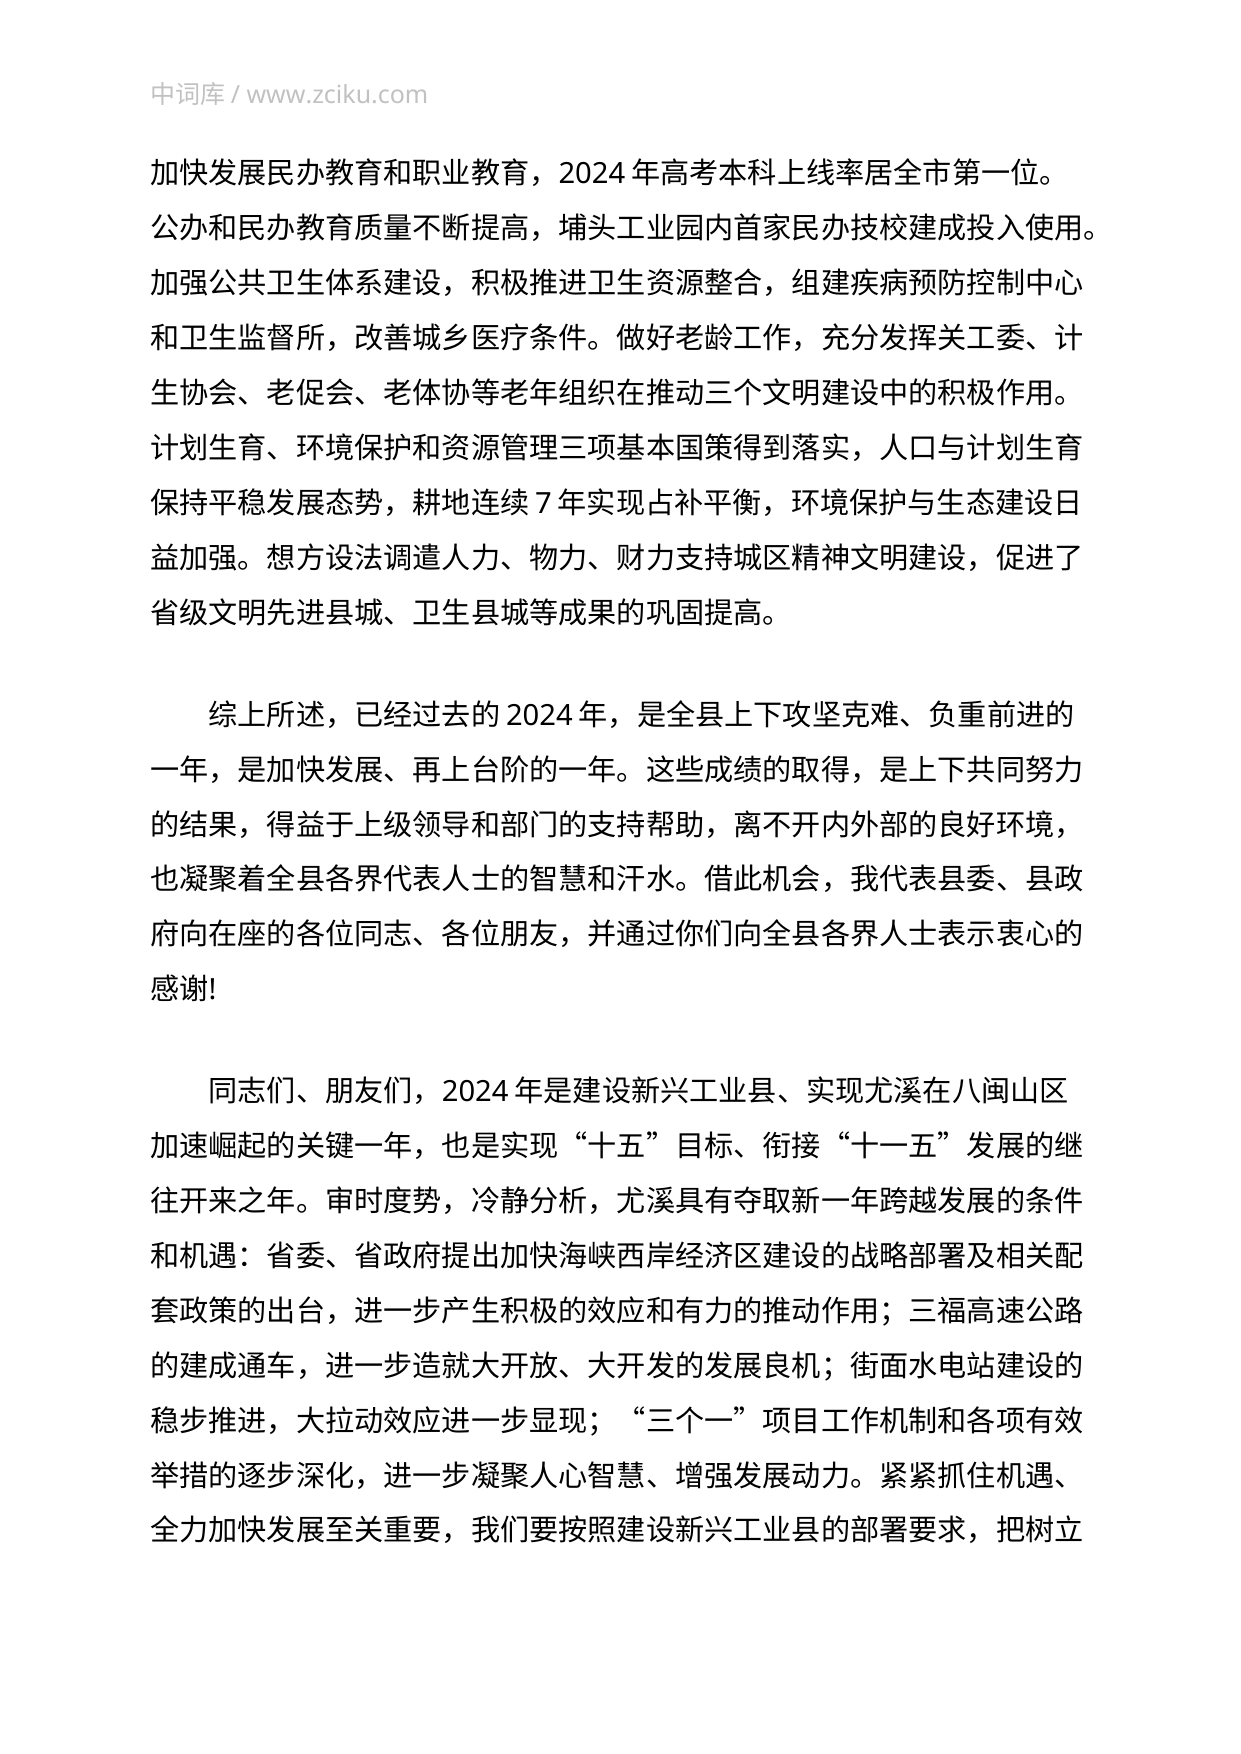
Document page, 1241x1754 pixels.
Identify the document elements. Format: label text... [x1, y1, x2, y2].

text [150, 150, 1090, 632]
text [150, 1068, 1090, 1549]
text 综上所述，已经过去的2024年，是全县上下攻坚克难、负重前进的一年，是加快发展、再上台阶的一年。这些成绩的取得，是上下共同努力的结果，得益于上级领导和部门的支持帮助，离不开内外部的良好环境，也凝聚着全县各界代表人士的智慧和汗水。借此机会，我代表县委、县政府向在座的各位同志、各位朋友，并通过你们向全县各界人士表示衷心的感谢! [150, 691, 1090, 1008]
